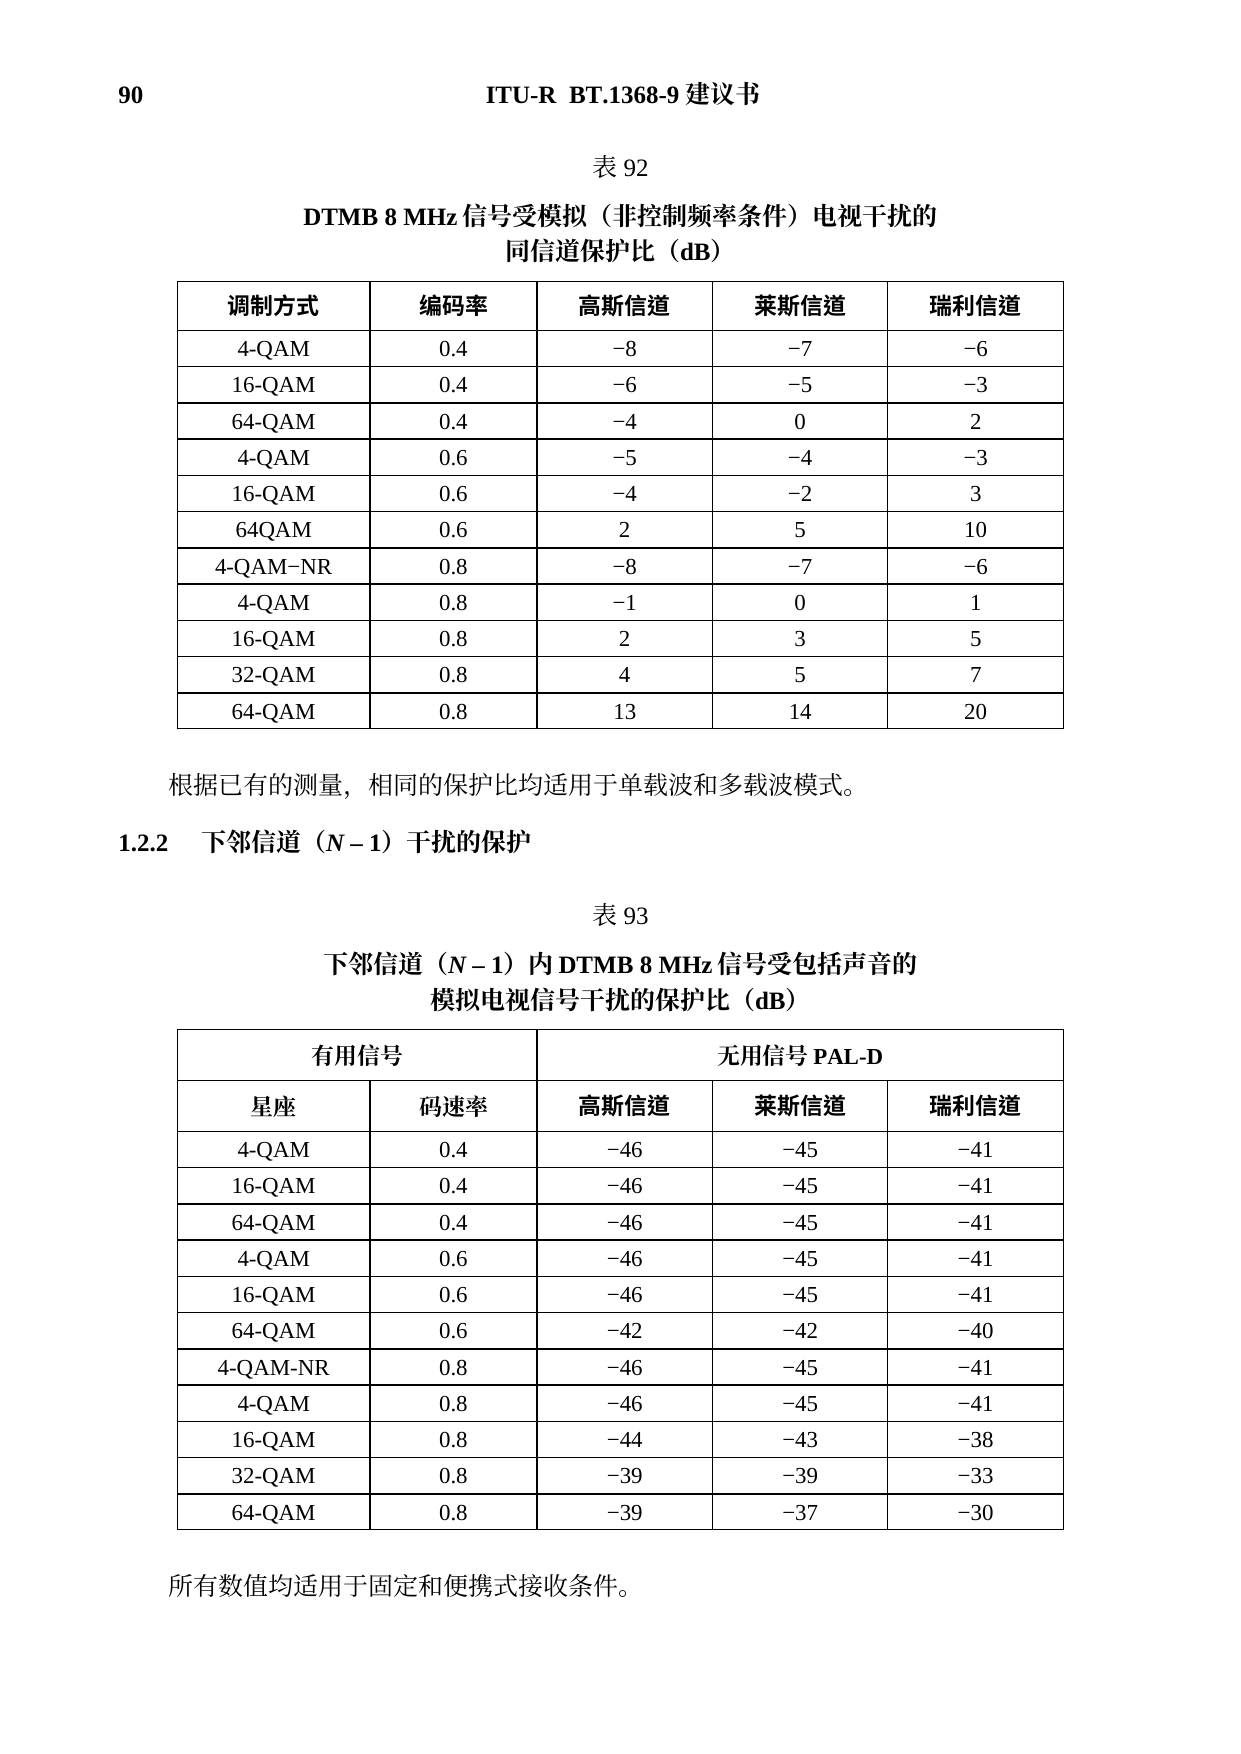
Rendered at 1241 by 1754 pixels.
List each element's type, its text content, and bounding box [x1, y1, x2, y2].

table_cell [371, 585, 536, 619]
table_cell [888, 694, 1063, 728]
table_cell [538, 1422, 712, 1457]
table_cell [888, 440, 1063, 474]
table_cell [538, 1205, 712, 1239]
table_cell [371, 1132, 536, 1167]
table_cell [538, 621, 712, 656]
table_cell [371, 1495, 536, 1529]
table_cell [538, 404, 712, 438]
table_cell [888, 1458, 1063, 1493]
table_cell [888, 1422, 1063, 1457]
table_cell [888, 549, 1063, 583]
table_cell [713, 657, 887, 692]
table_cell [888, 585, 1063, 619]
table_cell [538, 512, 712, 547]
text 根据已有的测量，相同的保护比均适用于单载波和多载波模式。 [118, 766, 1122, 802]
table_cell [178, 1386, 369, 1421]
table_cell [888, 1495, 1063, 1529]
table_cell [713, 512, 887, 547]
text 所有数值均适用于固定和便携式接收条件。 [118, 1567, 1122, 1603]
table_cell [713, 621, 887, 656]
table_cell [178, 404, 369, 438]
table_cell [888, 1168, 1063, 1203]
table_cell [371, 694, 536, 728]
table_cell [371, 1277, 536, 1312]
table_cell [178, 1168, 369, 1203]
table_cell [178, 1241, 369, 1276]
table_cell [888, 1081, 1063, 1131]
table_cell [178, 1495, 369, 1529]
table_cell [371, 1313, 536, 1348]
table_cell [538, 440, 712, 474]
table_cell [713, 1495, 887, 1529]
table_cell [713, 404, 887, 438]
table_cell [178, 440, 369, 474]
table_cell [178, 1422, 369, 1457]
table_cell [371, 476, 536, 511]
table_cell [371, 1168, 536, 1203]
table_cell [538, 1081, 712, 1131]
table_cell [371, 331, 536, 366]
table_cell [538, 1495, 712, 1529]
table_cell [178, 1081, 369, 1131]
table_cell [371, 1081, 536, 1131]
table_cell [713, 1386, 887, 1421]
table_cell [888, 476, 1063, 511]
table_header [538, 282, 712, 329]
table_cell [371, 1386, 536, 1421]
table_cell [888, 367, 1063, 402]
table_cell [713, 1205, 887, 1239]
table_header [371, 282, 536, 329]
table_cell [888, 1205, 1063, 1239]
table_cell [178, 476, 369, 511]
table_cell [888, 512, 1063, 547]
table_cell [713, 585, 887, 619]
title DTMB 8 MHz信号受模拟（非控制频率条件）电视干扰的 同信道保护比（dB） [118, 196, 1122, 268]
subtitle 1.2.2 下邻信道（N – 1）干扰的保护 [118, 823, 1122, 858]
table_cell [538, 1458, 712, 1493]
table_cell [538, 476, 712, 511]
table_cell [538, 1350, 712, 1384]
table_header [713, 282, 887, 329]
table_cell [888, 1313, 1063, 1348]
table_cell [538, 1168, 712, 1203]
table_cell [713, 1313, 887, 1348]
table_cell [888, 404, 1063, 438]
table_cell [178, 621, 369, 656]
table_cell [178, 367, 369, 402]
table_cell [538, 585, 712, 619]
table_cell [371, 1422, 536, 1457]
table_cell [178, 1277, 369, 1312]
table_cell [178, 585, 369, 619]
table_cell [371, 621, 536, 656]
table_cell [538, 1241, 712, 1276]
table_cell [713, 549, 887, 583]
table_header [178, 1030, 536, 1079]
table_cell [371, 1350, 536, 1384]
text 表 93 [118, 896, 1122, 932]
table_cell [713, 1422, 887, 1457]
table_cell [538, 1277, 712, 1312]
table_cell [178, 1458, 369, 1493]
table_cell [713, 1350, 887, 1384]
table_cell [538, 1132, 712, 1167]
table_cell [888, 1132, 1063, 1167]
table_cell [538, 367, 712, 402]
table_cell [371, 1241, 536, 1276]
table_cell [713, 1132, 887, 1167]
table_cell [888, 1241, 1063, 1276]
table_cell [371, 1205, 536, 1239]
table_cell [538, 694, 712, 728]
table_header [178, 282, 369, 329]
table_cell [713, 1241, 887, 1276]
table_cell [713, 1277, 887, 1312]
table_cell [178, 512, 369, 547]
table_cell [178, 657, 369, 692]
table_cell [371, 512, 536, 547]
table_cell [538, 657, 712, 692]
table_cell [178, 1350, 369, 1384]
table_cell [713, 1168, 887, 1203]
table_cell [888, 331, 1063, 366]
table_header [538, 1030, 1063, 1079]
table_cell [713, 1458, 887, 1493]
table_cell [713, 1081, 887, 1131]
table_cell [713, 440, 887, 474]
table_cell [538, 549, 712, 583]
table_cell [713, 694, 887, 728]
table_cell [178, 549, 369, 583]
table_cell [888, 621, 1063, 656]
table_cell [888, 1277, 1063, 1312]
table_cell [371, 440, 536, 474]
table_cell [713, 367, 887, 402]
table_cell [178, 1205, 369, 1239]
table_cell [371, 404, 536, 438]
text 表 92 [118, 148, 1122, 184]
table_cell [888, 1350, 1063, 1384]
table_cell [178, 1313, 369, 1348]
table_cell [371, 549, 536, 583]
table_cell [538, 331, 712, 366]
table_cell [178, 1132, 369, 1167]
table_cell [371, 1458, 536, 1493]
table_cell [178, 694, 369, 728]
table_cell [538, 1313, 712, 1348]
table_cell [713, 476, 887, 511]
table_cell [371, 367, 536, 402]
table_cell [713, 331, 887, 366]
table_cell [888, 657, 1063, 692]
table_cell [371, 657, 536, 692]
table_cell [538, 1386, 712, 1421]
title 下邻信道（N – 1）内DTMB 8 MHz信号受包括声音的 模拟电视信号干扰的保护比（dB） [118, 944, 1122, 1016]
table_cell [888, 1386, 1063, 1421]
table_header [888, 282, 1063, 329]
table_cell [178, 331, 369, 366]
